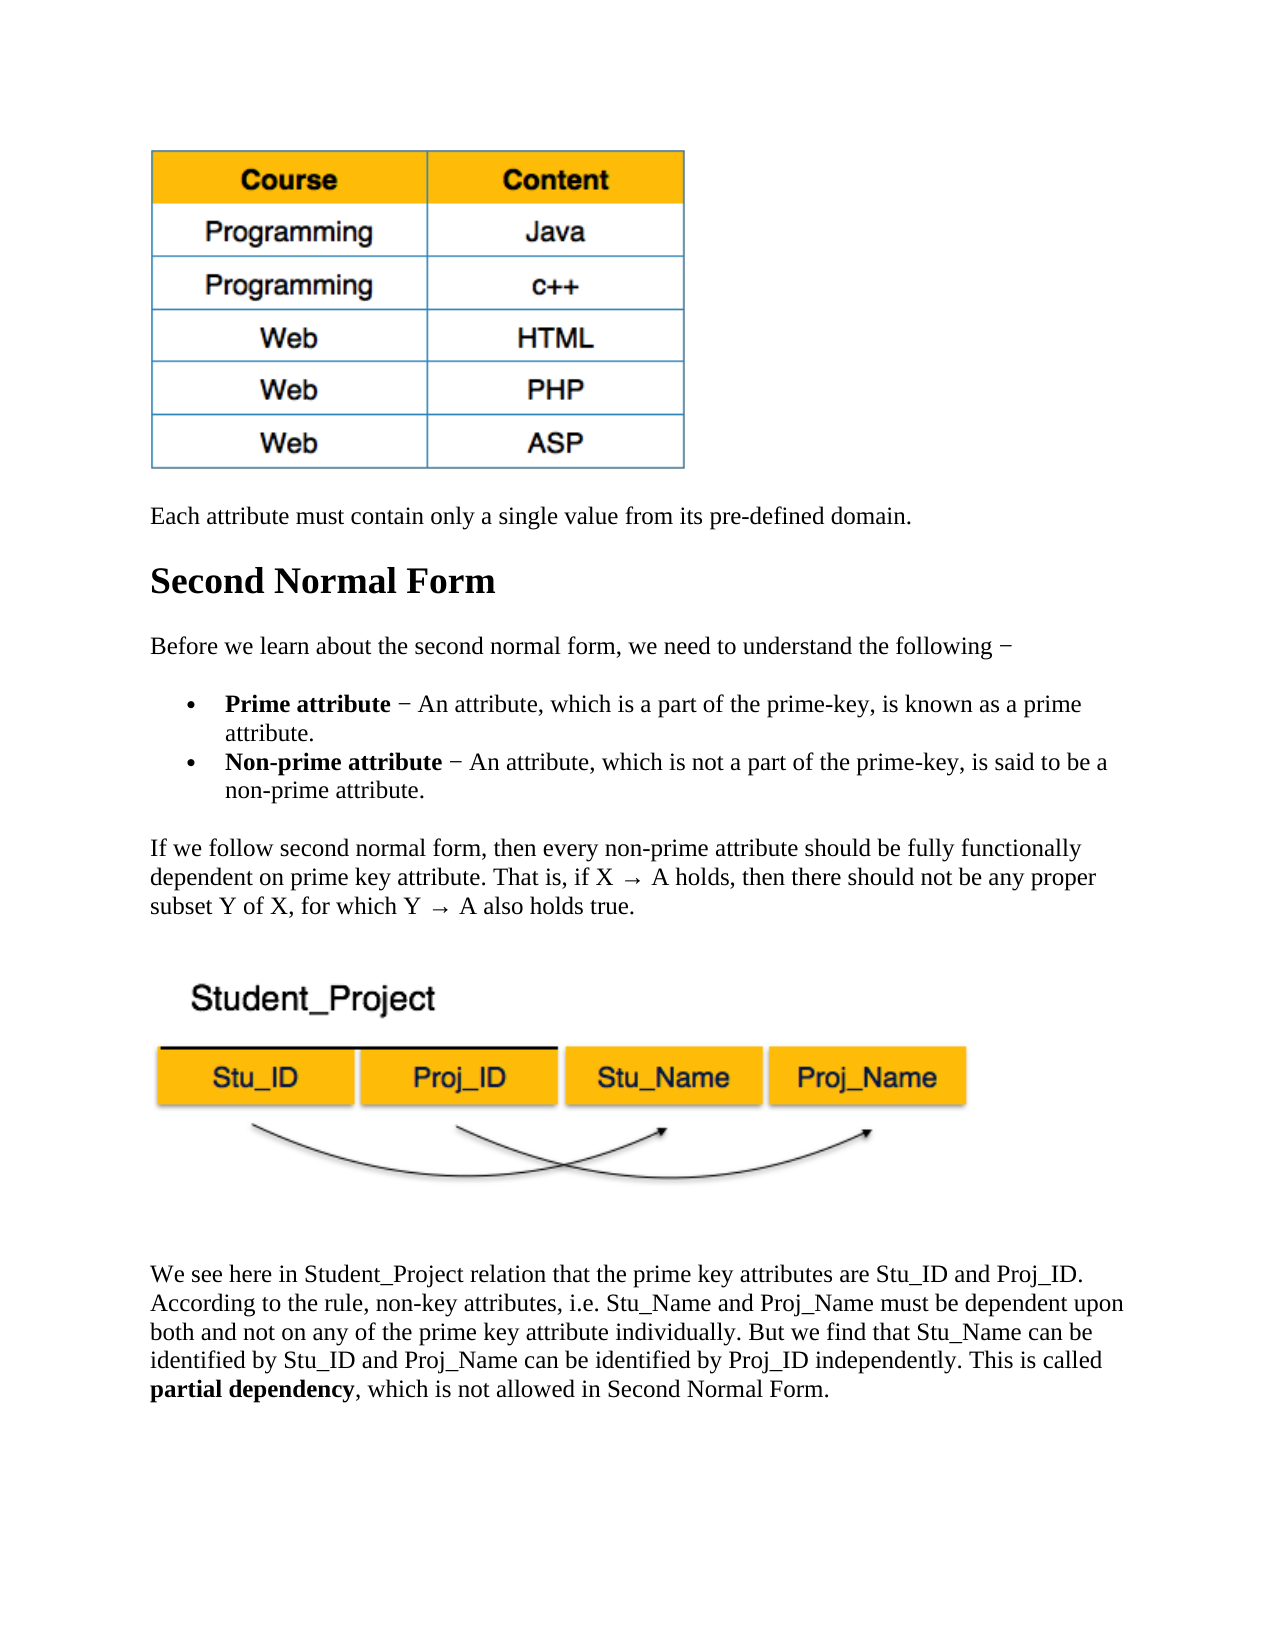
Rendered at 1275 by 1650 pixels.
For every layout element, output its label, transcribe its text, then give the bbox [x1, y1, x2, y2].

text If we follow second normal form, then every non-prime attribute should be fully functionally dependent on prime key attribute. That is, if X → A holds, then there should not be any proper subset Y of X, for which Y → A also holds true. [150, 833, 1125, 919]
text We see here in Student_Project relation that the prime key attributes are Stu_ID and Proj_ID. According to the rule, non-key attributes, i.e. Stu_Name and Proj_Name must be dependent upon both and not on any of the prime key attribute individually. But we find that Stu_Name can be identified by Stu_ID and Proj_Name can be identified by Proj_ID independently. This is called partial dependency, which is not allowed in Second Normal Form. [150, 1259, 1125, 1403]
text Each attribute must contain only a single value from its pre-defined domain. [150, 501, 1125, 530]
picture [150, 948, 979, 1230]
list Prime attribute − An attribute, which is a part of the prime-key, is known as a prime attribute. [187, 689, 1125, 747]
picture [150, 150, 688, 472]
text Second Normal Form [150, 559, 1125, 602]
list Non-prime attribute − An attribute, which is not a part of the prime-key, is said to be a non-prime attribute. [187, 747, 1125, 804]
text Before we learn about the second normal form, we need to understand the following − [150, 631, 1125, 660]
